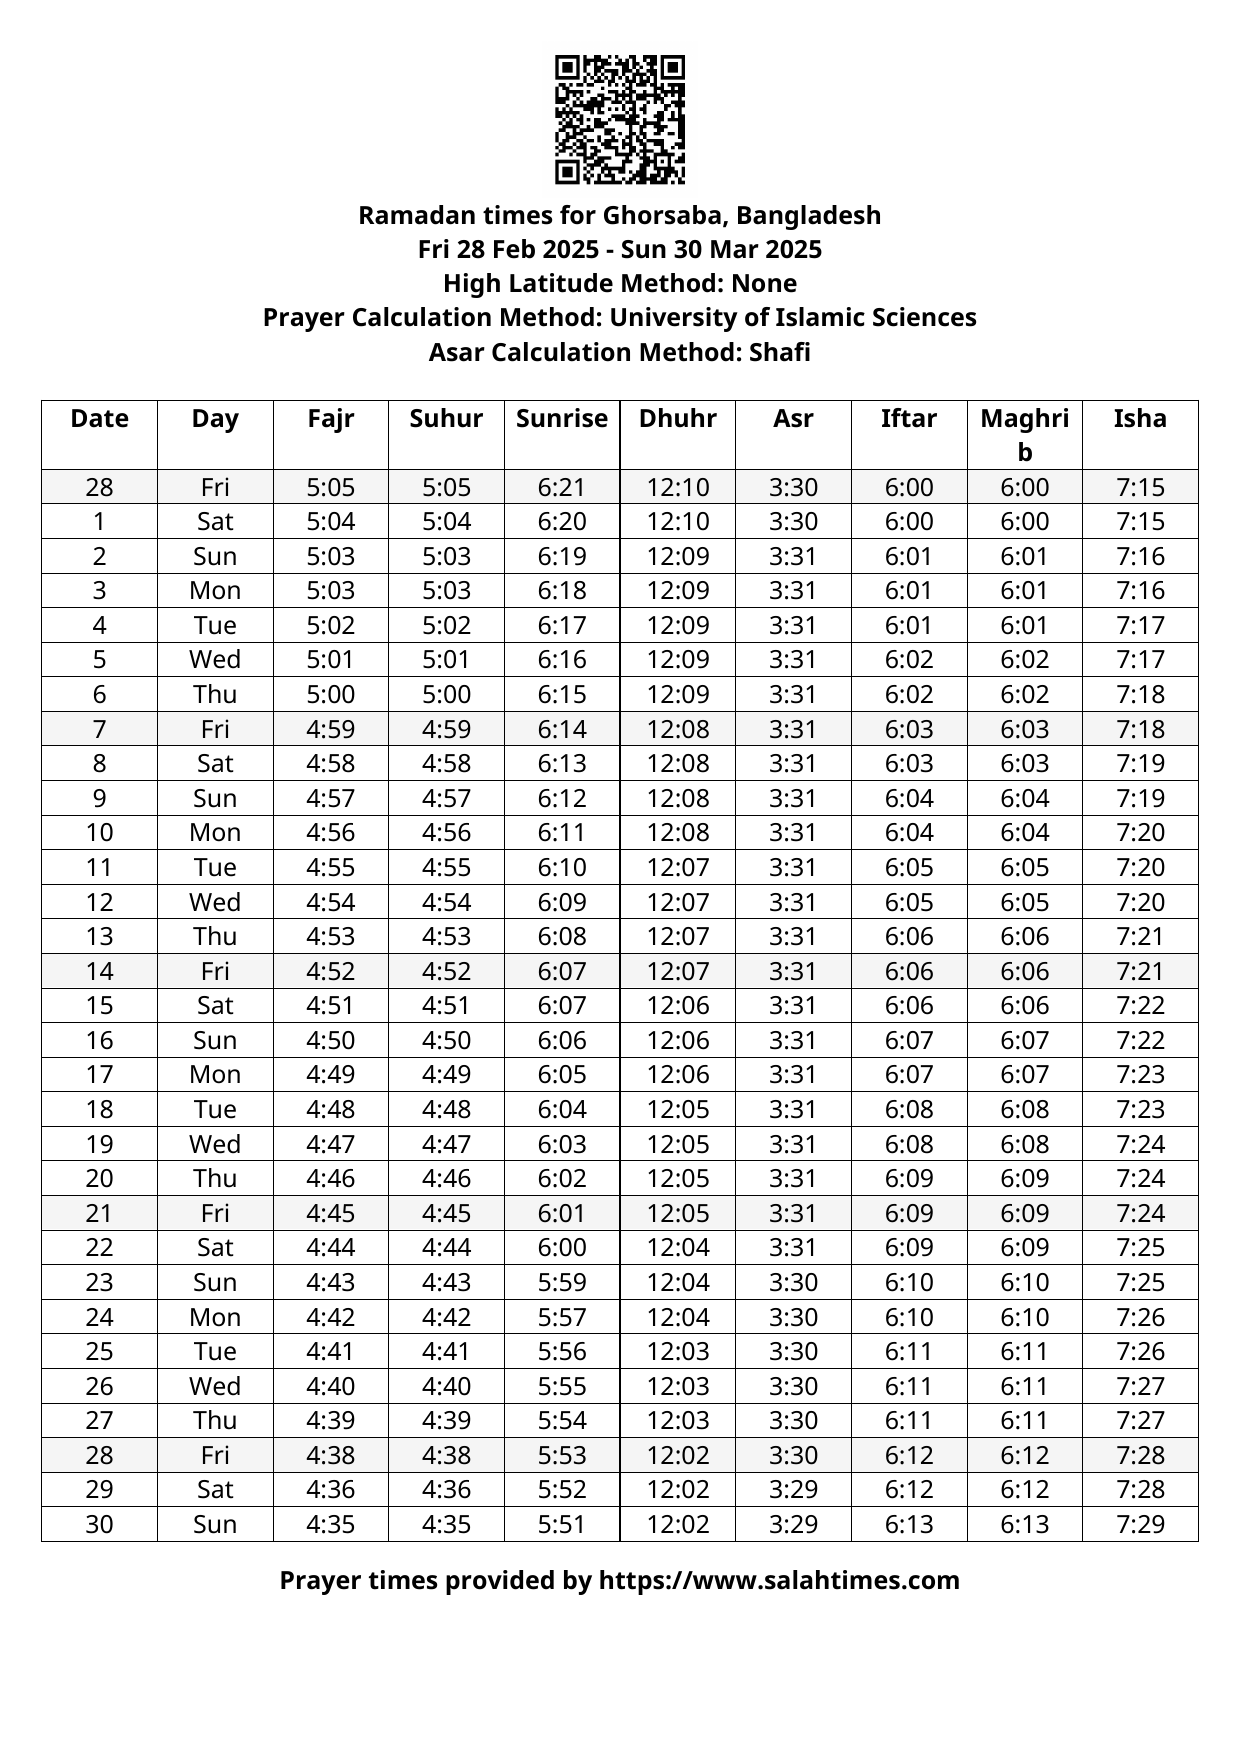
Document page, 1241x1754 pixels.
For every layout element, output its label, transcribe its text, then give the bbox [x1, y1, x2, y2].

table_cell 6:09 [968, 1231, 1082, 1264]
table_cell 6:12 [968, 1438, 1082, 1472]
table_cell 6:21 [505, 470, 619, 503]
table_cell 6:09 [968, 1161, 1082, 1195]
table_cell 5:02 [389, 608, 504, 642]
table_cell 12:09 [621, 677, 735, 711]
table_cell Mon [158, 816, 273, 849]
table_header Iftar [852, 401, 967, 469]
table_cell 4:55 [274, 850, 388, 884]
table_cell 6:08 [852, 1127, 967, 1160]
table_cell 4:38 [274, 1438, 388, 1472]
table_cell 6:13 [852, 1507, 967, 1541]
table_cell 6:07 [852, 1058, 967, 1091]
table_cell 4:56 [389, 816, 504, 849]
table_cell 12:09 [621, 608, 735, 642]
table_cell 7:25 [1083, 1231, 1198, 1264]
table_cell 6:06 [968, 919, 1082, 953]
table_cell 4:42 [274, 1300, 388, 1333]
table_cell Sun [158, 539, 273, 572]
table_cell Fri [158, 712, 273, 745]
table_cell 7:26 [1083, 1334, 1198, 1368]
table_cell 6:02 [968, 677, 1082, 711]
table_cell Fri [158, 470, 273, 503]
table_cell 7:16 [1083, 574, 1198, 607]
table_cell 6:09 [852, 1196, 967, 1229]
table_cell 3:31 [736, 1196, 851, 1229]
table_cell 5:57 [505, 1300, 619, 1333]
table_cell 6:11 [505, 816, 619, 849]
table_header Date [42, 401, 157, 469]
table_cell 4:47 [274, 1127, 388, 1160]
table_cell 6:11 [968, 1369, 1082, 1402]
table_cell 7:17 [1083, 608, 1198, 642]
table_cell 6:12 [968, 1473, 1082, 1506]
table_cell 6:17 [505, 608, 619, 642]
table_cell 6:03 [968, 712, 1082, 745]
text High Latitude Method: None [42, 266, 1198, 300]
table_cell 3:31 [736, 1161, 851, 1195]
table_cell Sat [158, 1231, 273, 1264]
table_cell 6:15 [505, 677, 619, 711]
table_cell 6:08 [968, 1092, 1082, 1126]
table_cell 3:31 [736, 989, 851, 1022]
table_cell 9 [42, 781, 157, 814]
table_cell 7:25 [1083, 1265, 1198, 1299]
table_cell 6:02 [968, 643, 1082, 676]
table_cell 4:45 [389, 1196, 504, 1229]
table_cell 22 [42, 1231, 157, 1264]
table_cell 4:59 [389, 712, 504, 745]
table_cell 4:41 [389, 1334, 504, 1368]
table_cell 6:02 [852, 677, 967, 711]
table_cell 6:12 [505, 781, 619, 814]
table_cell 3:31 [736, 1058, 851, 1091]
table_cell 6:13 [505, 746, 619, 780]
table_cell 6:05 [968, 850, 1082, 884]
table_cell 6:04 [852, 781, 967, 814]
table_cell 6:09 [505, 885, 619, 918]
table_cell 15 [42, 989, 157, 1022]
table_cell 4:57 [274, 781, 388, 814]
text Asar Calculation Method: Shafi [42, 334, 1198, 368]
table_cell Thu [158, 1404, 273, 1437]
table_cell 6:08 [852, 1092, 967, 1126]
table_cell 6:11 [968, 1404, 1082, 1437]
table_cell 4:43 [274, 1265, 388, 1299]
table_cell 7:20 [1083, 885, 1198, 918]
table_cell 5:00 [389, 677, 504, 711]
table_cell 6:01 [505, 1196, 619, 1229]
table_cell 3:31 [736, 1127, 851, 1160]
table_cell 3:31 [736, 919, 851, 953]
table_cell 6:10 [852, 1300, 967, 1333]
table_cell 3 [42, 574, 157, 607]
table_cell 12 [42, 885, 157, 918]
table_cell 7:28 [1083, 1438, 1198, 1472]
table_cell 6:11 [852, 1404, 967, 1437]
table_cell 6 [42, 677, 157, 711]
table_cell Wed [158, 643, 273, 676]
table_cell 4:38 [389, 1438, 504, 1472]
table_cell 6:11 [852, 1369, 967, 1402]
table_cell 5:56 [505, 1334, 619, 1368]
table_cell 12:09 [621, 643, 735, 676]
table_cell Thu [158, 1161, 273, 1195]
table_cell Wed [158, 1369, 273, 1402]
table_cell 6:06 [968, 954, 1082, 987]
table_cell 6:07 [852, 1023, 967, 1057]
table_cell 4:48 [389, 1092, 504, 1126]
table_cell 30 [42, 1507, 157, 1541]
table_cell 12:08 [621, 781, 735, 814]
table_cell Fri [158, 954, 273, 987]
table_cell 6:08 [505, 919, 619, 953]
table_cell 3:31 [736, 574, 851, 607]
table_cell 6:11 [968, 1334, 1082, 1368]
table_cell 5:01 [389, 643, 504, 676]
table_cell 6:10 [505, 850, 619, 884]
table_cell 6:00 [852, 470, 967, 503]
table_cell 6:00 [505, 1231, 619, 1264]
table_cell 4:42 [389, 1300, 504, 1333]
table_cell 6:00 [852, 504, 967, 538]
table_cell 3:31 [736, 608, 851, 642]
table_cell 7:24 [1083, 1161, 1198, 1195]
table_cell 5:51 [505, 1507, 619, 1541]
table_cell 4:35 [389, 1507, 504, 1541]
table_cell 7:23 [1083, 1092, 1198, 1126]
table_cell 7:19 [1083, 781, 1198, 814]
table_cell 7 [42, 712, 157, 745]
table_header Maghrib [968, 401, 1082, 469]
table_cell 7:27 [1083, 1404, 1198, 1437]
table_cell 18 [42, 1092, 157, 1126]
table_cell 6:04 [852, 816, 967, 849]
table_cell 4:54 [274, 885, 388, 918]
table_cell 12:07 [621, 954, 735, 987]
table_cell 12:08 [621, 816, 735, 849]
table_cell Thu [158, 677, 273, 711]
table_cell 12:08 [621, 712, 735, 745]
table_cell 4:53 [274, 919, 388, 953]
picture [542, 41, 699, 198]
table_cell 6:06 [852, 919, 967, 953]
table_cell 8 [42, 746, 157, 780]
table_cell Tue [158, 608, 273, 642]
table_cell 28 [42, 470, 157, 503]
table_cell 5:55 [505, 1369, 619, 1402]
table_cell 12:05 [621, 1161, 735, 1195]
table_cell 7:16 [1083, 539, 1198, 572]
table_cell 6:12 [852, 1473, 967, 1506]
text Prayer times provided by https://www.salahtimes.com [42, 1563, 1198, 1597]
table_cell 12:06 [621, 1023, 735, 1057]
table_cell 6:09 [852, 1161, 967, 1195]
table_cell 7:15 [1083, 470, 1198, 503]
table_cell 23 [42, 1265, 157, 1299]
table_cell 5:59 [505, 1265, 619, 1299]
table_header Sunrise [505, 401, 619, 469]
table_cell 5:53 [505, 1438, 619, 1472]
table_cell 5:03 [274, 539, 388, 572]
table_cell 5:04 [274, 504, 388, 538]
table_cell 7:19 [1083, 746, 1198, 780]
table_cell 4:53 [389, 919, 504, 953]
table_cell 4:50 [389, 1023, 504, 1057]
table_cell 12:04 [621, 1231, 735, 1264]
table_cell 4:36 [389, 1473, 504, 1506]
table_cell Tue [158, 1334, 273, 1368]
table_cell 3:31 [736, 712, 851, 745]
table_cell 6:04 [505, 1092, 619, 1126]
table_cell 3:31 [736, 1092, 851, 1126]
table_cell Tue [158, 1092, 273, 1126]
table_cell 12:10 [621, 470, 735, 503]
table_cell 5 [42, 643, 157, 676]
table_cell 4:36 [274, 1473, 388, 1506]
table_cell 6:07 [505, 989, 619, 1022]
table_cell 6:06 [505, 1023, 619, 1057]
table_cell Mon [158, 574, 273, 607]
table_cell 12:02 [621, 1473, 735, 1506]
table_cell 4:52 [274, 954, 388, 987]
table_cell 12:07 [621, 919, 735, 953]
table_cell 12:06 [621, 1058, 735, 1091]
table_cell 12:05 [621, 1127, 735, 1160]
table_cell 12:03 [621, 1369, 735, 1402]
table_cell 6:16 [505, 643, 619, 676]
table_cell 3:31 [736, 746, 851, 780]
table_cell 7:20 [1083, 850, 1198, 884]
table_cell 6:09 [852, 1231, 967, 1264]
table_cell 6:01 [852, 608, 967, 642]
table_cell 4:44 [389, 1231, 504, 1264]
table_cell 7:15 [1083, 504, 1198, 538]
table_cell 6:05 [505, 1058, 619, 1091]
table_cell 12:02 [621, 1507, 735, 1541]
table_cell 12:06 [621, 989, 735, 1022]
table_cell 7:18 [1083, 677, 1198, 711]
table_cell 7:22 [1083, 989, 1198, 1022]
table_cell 6:09 [968, 1196, 1082, 1229]
table_cell 3:31 [736, 885, 851, 918]
table_cell 25 [42, 1334, 157, 1368]
table_cell 6:07 [505, 954, 619, 987]
table_cell 4:40 [389, 1369, 504, 1402]
table_cell 4:54 [389, 885, 504, 918]
table_cell 6:05 [852, 885, 967, 918]
table_cell 6:06 [852, 954, 967, 987]
table_cell 4:44 [274, 1231, 388, 1264]
table_cell 26 [42, 1369, 157, 1402]
table_cell 12:07 [621, 885, 735, 918]
table_cell Wed [158, 885, 273, 918]
table_cell 3:31 [736, 1231, 851, 1264]
table_cell 3:30 [736, 504, 851, 538]
table_cell Fri [158, 1438, 273, 1472]
table_cell Sat [158, 1473, 273, 1506]
text Prayer Calculation Method: University of Islamic Sciences [42, 300, 1198, 334]
table_cell 4:46 [274, 1161, 388, 1195]
table_header Isha [1083, 401, 1198, 469]
table_cell Sun [158, 1507, 273, 1541]
table_cell 12:09 [621, 574, 735, 607]
table_cell 4:48 [274, 1092, 388, 1126]
table_cell 4:52 [389, 954, 504, 987]
table_header Fajr [274, 401, 388, 469]
table_cell 3:30 [736, 1438, 851, 1472]
table_cell 10 [42, 816, 157, 849]
table_cell 4:41 [274, 1334, 388, 1368]
table_cell 5:52 [505, 1473, 619, 1506]
table_cell 6:00 [968, 470, 1082, 503]
table_cell 6:11 [852, 1334, 967, 1368]
table_cell 6:18 [505, 574, 619, 607]
table_cell 6:03 [505, 1127, 619, 1160]
table_cell 17 [42, 1058, 157, 1091]
table_cell Fri [158, 1196, 273, 1229]
table_cell 12:03 [621, 1334, 735, 1368]
table_cell 3:29 [736, 1507, 851, 1541]
table_cell 4:43 [389, 1265, 504, 1299]
table_cell 4:57 [389, 781, 504, 814]
table_header Day [158, 401, 273, 469]
table_cell 6:03 [852, 746, 967, 780]
table_cell 4 [42, 608, 157, 642]
table_cell 14 [42, 954, 157, 987]
table_cell 12:04 [621, 1300, 735, 1333]
table_cell Mon [158, 1300, 273, 1333]
table_cell 3:30 [736, 1334, 851, 1368]
table_cell 21 [42, 1196, 157, 1229]
table_cell 6:03 [968, 746, 1082, 780]
table_cell 3:30 [736, 1265, 851, 1299]
table_cell 6:20 [505, 504, 619, 538]
table_cell 6:06 [968, 989, 1082, 1022]
table_cell Wed [158, 1127, 273, 1160]
table_cell 12:10 [621, 504, 735, 538]
table_cell 6:03 [852, 712, 967, 745]
table_cell 7:23 [1083, 1058, 1198, 1091]
table_cell 4:46 [389, 1161, 504, 1195]
table_cell 7:17 [1083, 643, 1198, 676]
table_cell 3:30 [736, 470, 851, 503]
table_cell 6:10 [968, 1300, 1082, 1333]
table_cell 6:19 [505, 539, 619, 572]
table_cell 24 [42, 1300, 157, 1333]
table_cell 7:24 [1083, 1127, 1198, 1160]
table_cell 6:00 [968, 504, 1082, 538]
table_cell Sat [158, 504, 273, 538]
table_cell 3:29 [736, 1473, 851, 1506]
table_cell 4:58 [274, 746, 388, 780]
table_cell 5:03 [389, 574, 504, 607]
table_cell 27 [42, 1404, 157, 1437]
table_cell 3:31 [736, 816, 851, 849]
table_cell 5:54 [505, 1404, 619, 1437]
table_cell 28 [42, 1438, 157, 1472]
table_cell 6:01 [968, 539, 1082, 572]
table_cell 5:00 [274, 677, 388, 711]
table_cell 16 [42, 1023, 157, 1057]
table_header Suhur [389, 401, 504, 469]
table_cell 29 [42, 1473, 157, 1506]
table_cell 11 [42, 850, 157, 884]
table_cell Sun [158, 781, 273, 814]
table_cell 4:50 [274, 1023, 388, 1057]
table_cell Sun [158, 1023, 273, 1057]
table_cell 6:01 [968, 574, 1082, 607]
table_cell 4:45 [274, 1196, 388, 1229]
table_cell 4:49 [389, 1058, 504, 1091]
table_cell 4:56 [274, 816, 388, 849]
table_cell 5:03 [274, 574, 388, 607]
table_cell 20 [42, 1161, 157, 1195]
table_cell 6:06 [852, 989, 967, 1022]
table_cell 6:10 [852, 1265, 967, 1299]
table_cell 12:05 [621, 1092, 735, 1126]
table_cell Sat [158, 746, 273, 780]
table_cell Thu [158, 919, 273, 953]
table_cell 7:27 [1083, 1369, 1198, 1402]
table_cell Sat [158, 989, 273, 1022]
table_cell 4:55 [389, 850, 504, 884]
table_cell 4:51 [389, 989, 504, 1022]
table_cell 5:01 [274, 643, 388, 676]
table_cell 7:28 [1083, 1473, 1198, 1506]
table_cell 4:35 [274, 1507, 388, 1541]
table_cell 6:07 [968, 1058, 1082, 1091]
table_cell 12:08 [621, 746, 735, 780]
table_cell 4:39 [389, 1404, 504, 1437]
text Ramadan times for Ghorsaba, Bangladesh [42, 198, 1198, 232]
table_cell 6:01 [968, 608, 1082, 642]
table_cell 6:01 [852, 539, 967, 572]
table_cell 3:31 [736, 1023, 851, 1057]
table_cell 7:26 [1083, 1300, 1198, 1333]
table_cell 4:49 [274, 1058, 388, 1091]
table_cell 5:03 [389, 539, 504, 572]
table_cell 7:22 [1083, 1023, 1198, 1057]
table_cell 1 [42, 504, 157, 538]
table_cell 6:01 [852, 574, 967, 607]
table_cell 4:39 [274, 1404, 388, 1437]
table_cell 7:21 [1083, 919, 1198, 953]
table_cell 3:31 [736, 643, 851, 676]
table_cell 6:04 [968, 816, 1082, 849]
table_cell 3:31 [736, 781, 851, 814]
table_cell 4:58 [389, 746, 504, 780]
table_cell 12:09 [621, 539, 735, 572]
table_cell 4:59 [274, 712, 388, 745]
table_cell Sun [158, 1265, 273, 1299]
table_cell 6:04 [968, 781, 1082, 814]
table_cell 5:02 [274, 608, 388, 642]
text Fri 28 Feb 2025 - Sun 30 Mar 2025 [42, 232, 1198, 266]
table_cell 4:51 [274, 989, 388, 1022]
table_header Dhuhr [621, 401, 735, 469]
table_cell 7:29 [1083, 1507, 1198, 1541]
table_cell Mon [158, 1058, 273, 1091]
table_cell 6:07 [968, 1023, 1082, 1057]
table_cell 3:31 [736, 539, 851, 572]
table_cell 12:05 [621, 1196, 735, 1229]
table_cell 6:02 [505, 1161, 619, 1195]
table_cell 2 [42, 539, 157, 572]
table_cell 7:21 [1083, 954, 1198, 987]
table_cell 12:07 [621, 850, 735, 884]
table_cell 3:31 [736, 954, 851, 987]
table_cell 5:04 [389, 504, 504, 538]
table_cell 12:03 [621, 1404, 735, 1437]
table_cell 7:24 [1083, 1196, 1198, 1229]
table_cell 6:05 [852, 850, 967, 884]
table_cell 19 [42, 1127, 157, 1160]
table_cell 7:20 [1083, 816, 1198, 849]
table_cell 6:05 [968, 885, 1082, 918]
table_cell 6:14 [505, 712, 619, 745]
table_header Asr [736, 401, 851, 469]
table_cell 12:02 [621, 1438, 735, 1472]
table_cell 6:08 [968, 1127, 1082, 1160]
table_cell 6:12 [852, 1438, 967, 1472]
table_cell 6:02 [852, 643, 967, 676]
table_cell 4:47 [389, 1127, 504, 1160]
table_cell 3:30 [736, 1404, 851, 1437]
table_cell 5:05 [389, 470, 504, 503]
table_cell 3:30 [736, 1300, 851, 1333]
table_cell 4:40 [274, 1369, 388, 1402]
table_cell 6:10 [968, 1265, 1082, 1299]
table_cell 12:04 [621, 1265, 735, 1299]
table_cell 3:31 [736, 677, 851, 711]
table_cell Tue [158, 850, 273, 884]
table_cell 13 [42, 919, 157, 953]
table_cell 3:30 [736, 1369, 851, 1402]
table_cell 3:31 [736, 850, 851, 884]
table_cell 6:13 [968, 1507, 1082, 1541]
table_cell 7:18 [1083, 712, 1198, 745]
table_cell 5:05 [274, 470, 388, 503]
